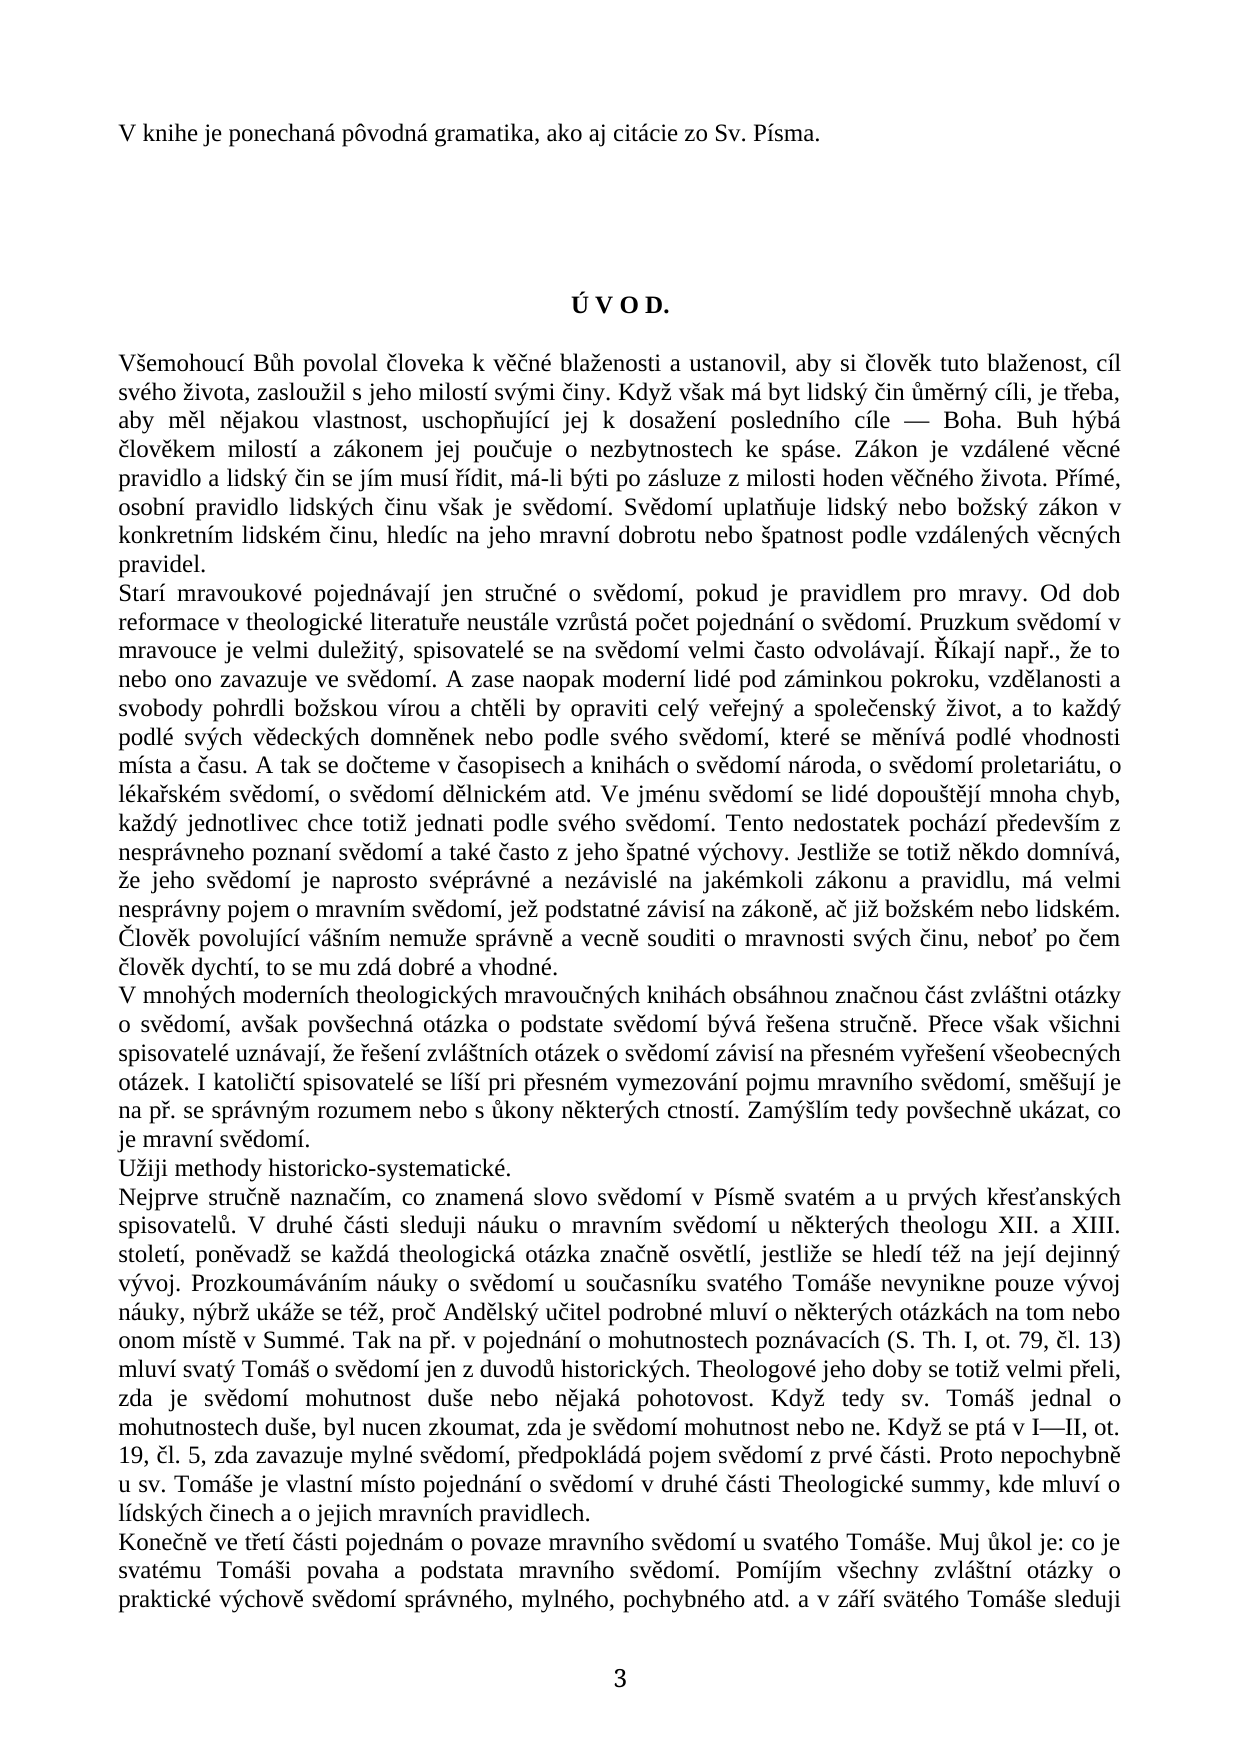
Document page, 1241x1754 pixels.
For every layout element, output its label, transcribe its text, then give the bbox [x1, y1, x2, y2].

text Ú V O D. [118, 291, 1122, 319]
text Starí mravoukové pojednávají jen stručné o svědomí, pokud je pravidlem pro mravy. Od dob reformace v theologické literatuře neustále vzrůstá počet pojednání o svědomí. Pruzkum svědomí v mravouce je velmi duležitý, spisovatelé se na svědomí velmi často odvolávají. Říkají např., že to nebo ono zavazuje ve svědomí. A zase naopak moderní lidé pod záminkou pokroku, vzdělanosti a svobody pohrdli božskou vírou a chtěli by opraviti celý veřejný a společenský život, a to každý podlé svých vědeckých domněnek nebo podle svého svědomí, které se měnívá podlé vhodnosti místa a času. A tak se dočteme v časopisech a knihách o svědomí národa, o svědomí proletariátu, o lékařském svědomí, o svědomí dělnickém atd. Ve jménu svědomí se lidé dopouštějí mnoha chyb, každý jednotlivec chce totiž jednati podle svého svědomí. Tento nedostatek pochází především z nesprávneho poznaní svědomí a také často z jeho špatné výchovy. Jestliže se totiž někdo domnívá, že jeho svědomí je naprosto svéprávné a nezávislé na jakémkoli zákonu a pravidlu, má velmi nesprávny pojem o mravním svědomí, jež podstatné závisí na zákoně, ač již božském nebo lidském. Člověk povolující vášním nemuže správně a vecně souditi o mravnosti svých činu, neboť po čem člověk dychtí, to se mu zdá dobré a vhodné. [118, 578, 1122, 981]
text V knihe je ponechaná pôvodná gramatika, ako aj citácie zo Sv. Písma. [118, 118, 1122, 147]
text V mnohých moderních theologických mravoučných knihách obsáhnou značnou část zvláštni otázky o svědomí, avšak povšechná otázka o podstate svědomí bývá řešena stručně. Přece však všichni spisovatelé uznávají, že řešení zvláštních otázek o svědomí závisí na přesném vyřešení všeobecných otázek. I katoličtí spisovatelé se líší pri přesném vymezování pojmu mravního svědomí, směšují je na př. se správným rozumem nebo s ůkony některých ctností. Zamýšlím tedy povšechně ukázat, co je mravní svědomí. [118, 981, 1122, 1153]
text Všemohoucí Bůh povolal človeka k věčné blaženosti a ustanovil, aby si člověk tuto blaženost, cíl svého života, zasloužil s jeho milostí svými činy. Když však má byt lidský čin ůměrný cíli, je třeba, aby měl nějakou vlastnost, uschopňující jej k dosažení posledního cíle — Boha. Buh hýbá člověkem milostí a zákonem jej poučuje o nezbytnostech ke spáse. Zákon je vzdálené věcné pravidlo a lidský čin se jím musí řídit, má-li býti po zásluze z milosti hoden věčného života. Přímé, osobní pravidlo lidských činu však je svědomí. Svědomí uplatňuje lidský nebo božský zákon v konkretním lidském činu, hledíc na jeho mravní dobrotu nebo špatnost podle vzdálených věcných pravidel. [118, 348, 1122, 578]
text Užiji methody historicko-systematické. [118, 1153, 1122, 1182]
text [118, 1527, 1122, 1613]
text Nejprve stručně naznačím, co znamená slovo svědomí v Písmě svatém a u prvých křesťanských spisovatelů. V druhé části sleduji náuku o mravním svědomí u některých theologu XII. a XIII. století, poněvadž se každá theologická otázka značně osvětlí, jestliže se hledí též na její dejinný vývoj. Prozkoumáváním náuky o svědomí u současníku svatého Tomáše nevynikne pouze vývoj náuky, nýbrž ukáže se též, proč Andělský učitel podrobné mluví o některých otázkách na tom nebo onom místě v Summé. Tak na př. v pojednání o mohutnostech poznávacích (S. Th. I, ot. 79, čl. 13) mluví svatý Tomáš o svědomí jen z duvodů historických. Theologové jeho doby se totiž velmi přeli, zda je svědomí mohutnost duše nebo nějaká pohotovost. Když tedy sv. Tomáš jednal o mohutnostech duše, byl nucen zkoumat, zda je svědomí mohutnost nebo ne. Když se ptá v I—II, ot. 19, čl. 5, zda zavazuje mylné svědomí, předpokládá pojem svědomí z prvé části. Proto nepochybně u sv. Tomáše je vlastní místo pojednání o svědomí v druhé části Theologické summy, kde mluví o lídských činech a o jejich mravních pravidlech. [118, 1182, 1122, 1527]
